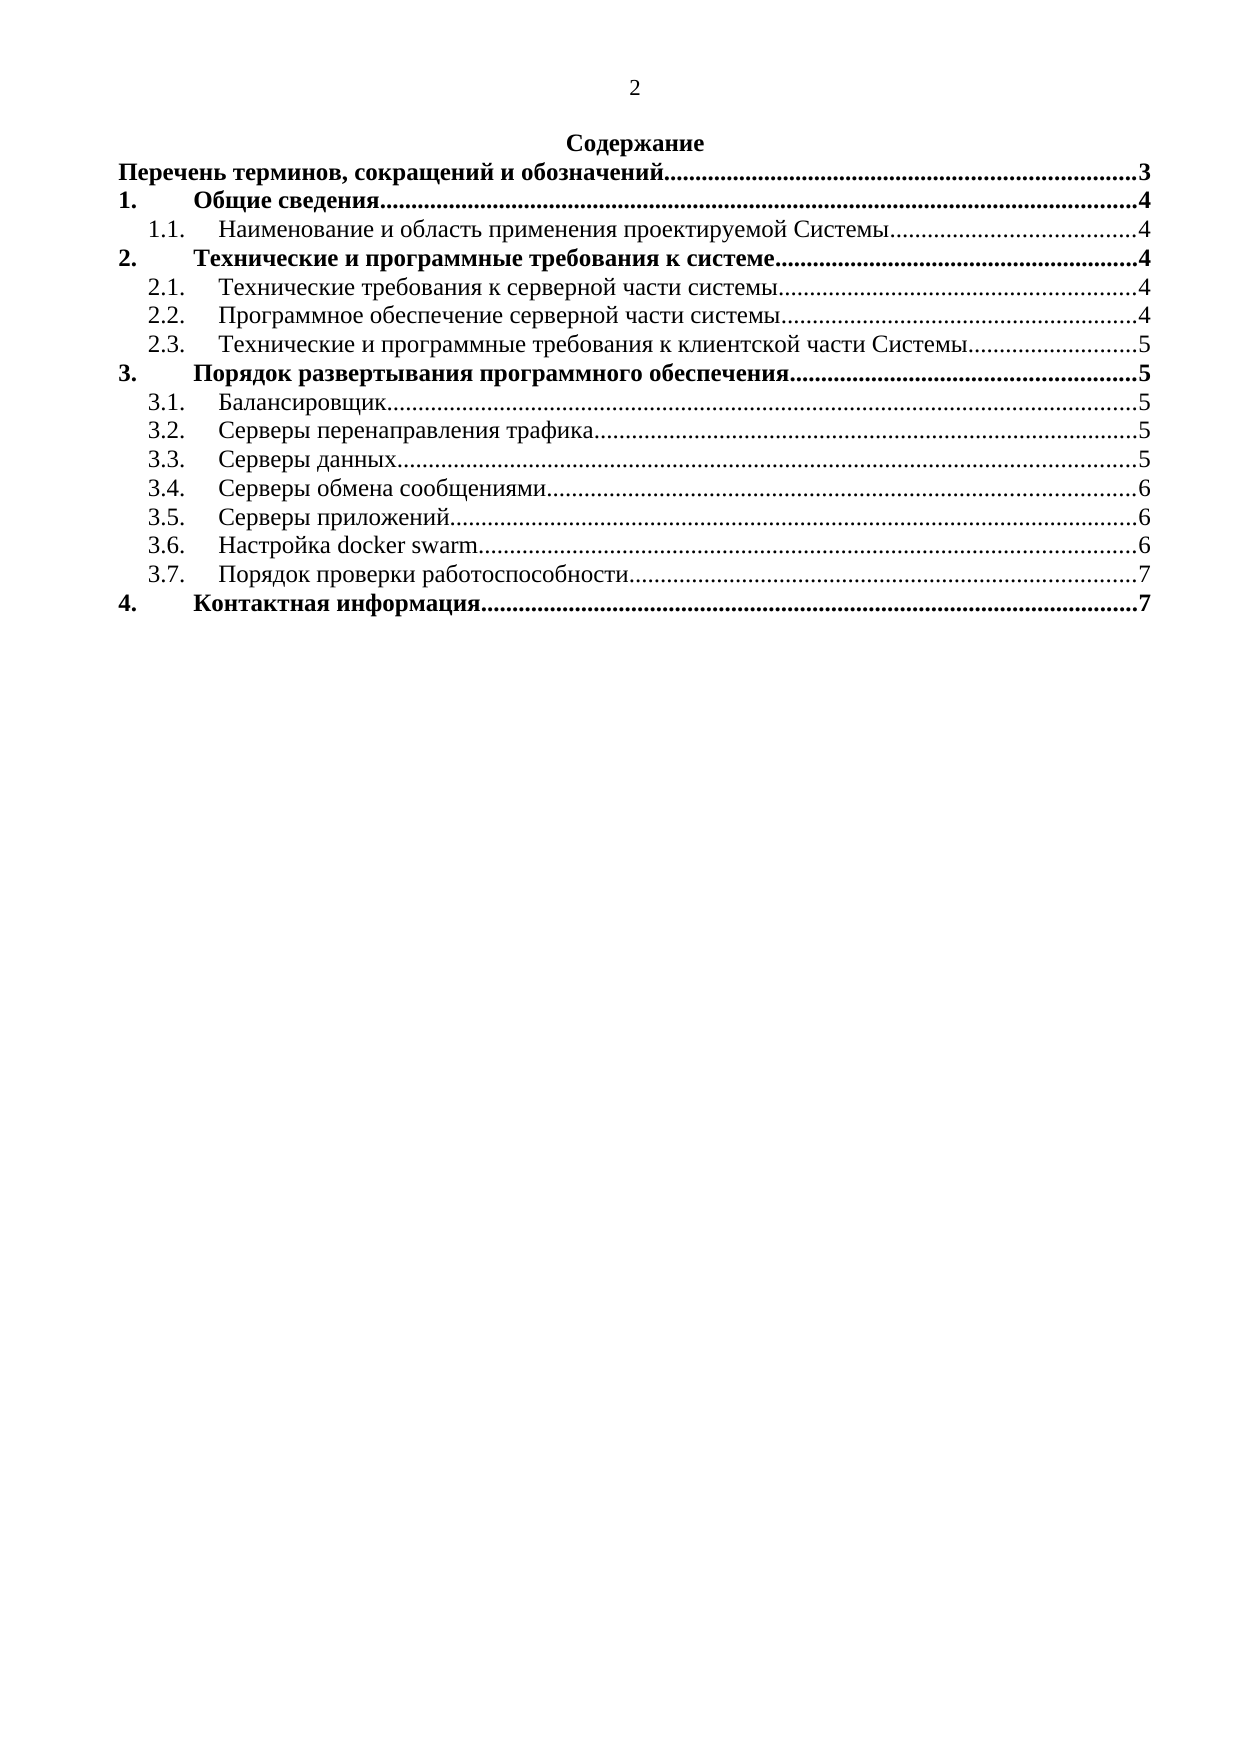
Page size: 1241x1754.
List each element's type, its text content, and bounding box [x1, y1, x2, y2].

text 3.4. Серверы обмена сообщениями 6 [118, 473, 1152, 502]
text 3. Порядок развертывания программного обеспечения 5 [118, 358, 1152, 387]
text 1. Общие сведения 4 [118, 185, 1152, 214]
text 2.3. Технические и программные требования к клиентской части Системы 5 [118, 329, 1152, 358]
text 4. Контактная информация 7 [118, 588, 1152, 617]
text Содержание [118, 128, 1152, 157]
text 3.7. Порядок проверки работоспособности 7 [118, 559, 1152, 588]
text 2.2. Программное обеспечение серверной части системы 4 [118, 300, 1152, 329]
text Перечень терминов, сокращений и обозначений 3 [118, 157, 1152, 185]
text 3.1. Балансировщик 5 [118, 387, 1152, 415]
text 1.1. Наименование и область применения проектируемой Системы 4 [118, 214, 1152, 243]
text 3.3. Серверы данных 5 [118, 444, 1152, 473]
text 2.1. Технические требования к серверной части системы 4 [118, 272, 1152, 300]
text 3.5. Серверы приложений 6 [118, 502, 1152, 530]
text 3.6. Настройка docker swarm 6 [118, 530, 1152, 559]
text 2. Технические и программные требования к системе 4 [118, 243, 1152, 272]
text 3.2. Серверы перенаправления трафика 5 [118, 415, 1152, 444]
